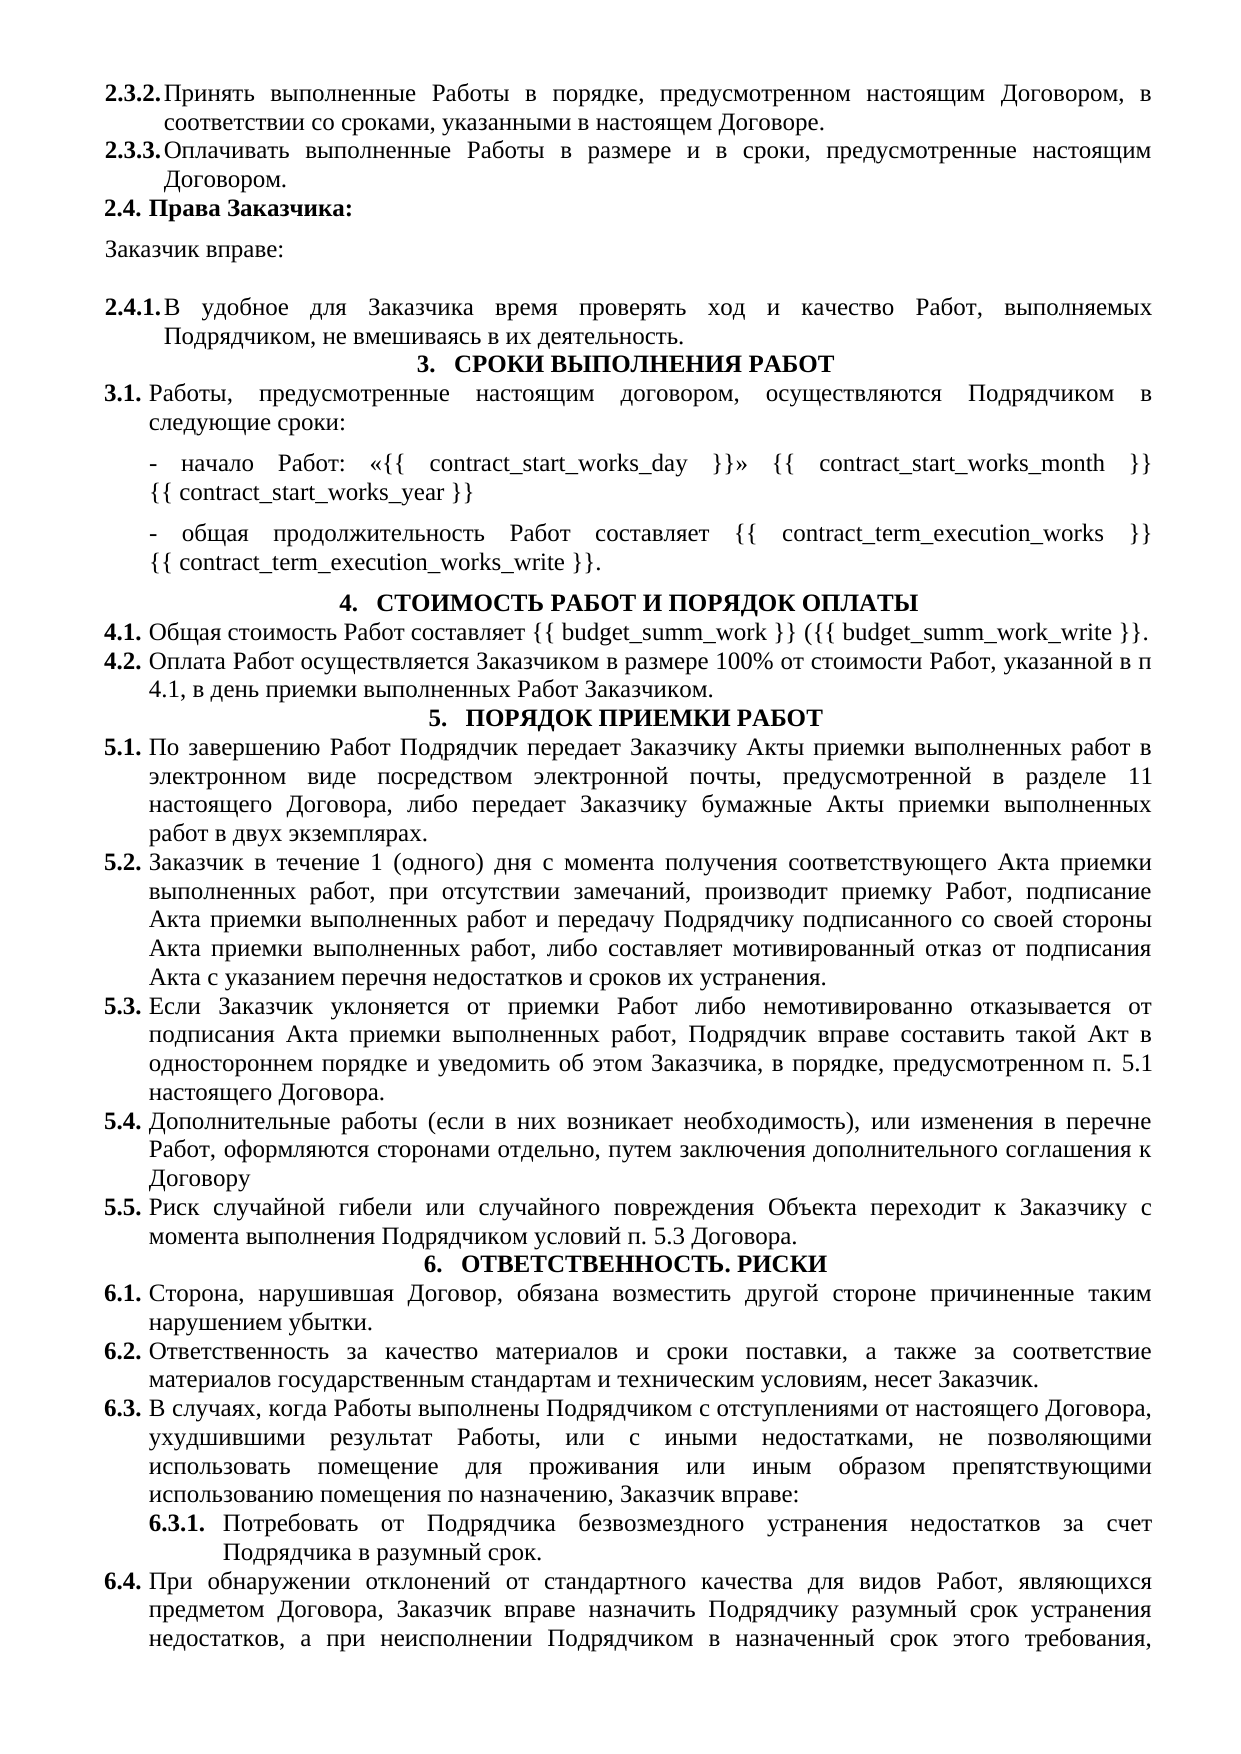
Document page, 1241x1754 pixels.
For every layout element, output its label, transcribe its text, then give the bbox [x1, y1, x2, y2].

list Дополнительные работы (если в них возникает необходимость), или изменения в перечне Работ, оформляются сторонами отдельно, путем заключения дополнительного соглашения к Договору [104, 1106, 1153, 1192]
list В случаях, когда Работы выполнены Подрядчиком с отступлениями от настоящего Договора, ухудшившими результат Работы, или с иными недостатками, не позволяющими использовать помещение для проживания или иным образом препятствующими использованию помещения по назначению, Заказчик вправе: [104, 1393, 1153, 1508]
list СТОИМОСТЬ РАБОТ И ПОРЯДОК ОПЛАТЫ [104, 588, 1153, 617]
text - начало Работ: «{{ contract_start_works_day }}» {{ contract_start_works_month }} {{ contract_start_works_year }} [149, 448, 1153, 506]
list По завершению Работ Подрядчик передает Заказчику Акты приемки выполненных работ в электронном виде посредством электронной почты, предусмотренной в разделе 11 настоящего Договора, либо передает Заказчику бумажные Акты приемки выполненных работ в двух экземплярах. [104, 732, 1153, 847]
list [104, 1566, 1153, 1652]
list Права Заказчика: [104, 193, 1153, 222]
list Оплачивать выполненные Работы в размере и в сроки, предусмотренные настоящим Договором. [104, 135, 1153, 193]
list ОТВЕТСТВЕННОСТЬ. РИСКИ [104, 1249, 1153, 1278]
list Сторона, нарушившая Договор, обязана возместить другой стороне причиненные таким нарушением убытки. [104, 1278, 1153, 1336]
list Риск случайной гибели или случайного повреждения Объекта переходит к Заказчику с момента выполнения Подрядчиком условий п. 5.3 Договора. [104, 1192, 1153, 1249]
list ПОРЯДОК ПРИЕМКИ РАБОТ [104, 703, 1153, 732]
list Оплата Работ осуществляется Заказчиком в размере 100% от стоимости Работ, указанной в п 4.1, в день приемки выполненных Работ Заказчиком. [104, 646, 1153, 703]
list Если Заказчик уклоняется от приемки Работ либо немотивированно отказывается от подписания Акта приемки выполненных работ, Подрядчик вправе составить такой Акт в одностороннем порядке и уведомить об этом Заказчика, в порядке, предусмотренном п. 5.1 настоящего Договора. [104, 991, 1153, 1106]
list СРОКИ ВЫПОЛНЕНИЯ РАБОТ [104, 349, 1153, 378]
text - общая продолжительность Работ составляет {{ contract_term_execution_works }} {{ contract_term_execution_works_write }}. [149, 518, 1153, 576]
list Ответственность за качество материалов и сроки поставки, а также за соответствие материалов государственным стандартам и техническим условиям, несет Заказчик. [104, 1336, 1153, 1393]
list Заказчик в течение 1 (одного) дня с момента получения соответствующего Акта приемки выполненных работ, при отсутствии замечаний, производит приемку Работ, подписание Акта приемки выполненных работ и передачу Подрядчику подписанного со своей стороны Акта приемки выполненных работ, либо составляет мотивированный отказ от подписания Акта с указанием перечня недостатков и сроков их устранения. [104, 847, 1153, 991]
list В удобное для Заказчика время проверять ход и качество Работ, выполняемых Подрядчиком, не вмешиваясь в их деятельность. [104, 292, 1153, 349]
text Заказчик вправе: [104, 234, 1153, 263]
list Потребовать от Подрядчика безвозмездного устранения недостатков за счет Подрядчика в разумный срок. [149, 1508, 1153, 1566]
list Работы, предусмотренные настоящим договором, осуществляются Подрядчиком в следующие сроки: [104, 378, 1153, 436]
list Принять выполненные Работы в порядке, предусмотренном настоящим Договором, в соответствии со сроками, указанными в настоящем Договоре. [104, 78, 1153, 135]
list Общая стоимость Работ составляет {{ budget_summ_work }} ({{ budget_summ_work_write }}. [104, 617, 1153, 646]
